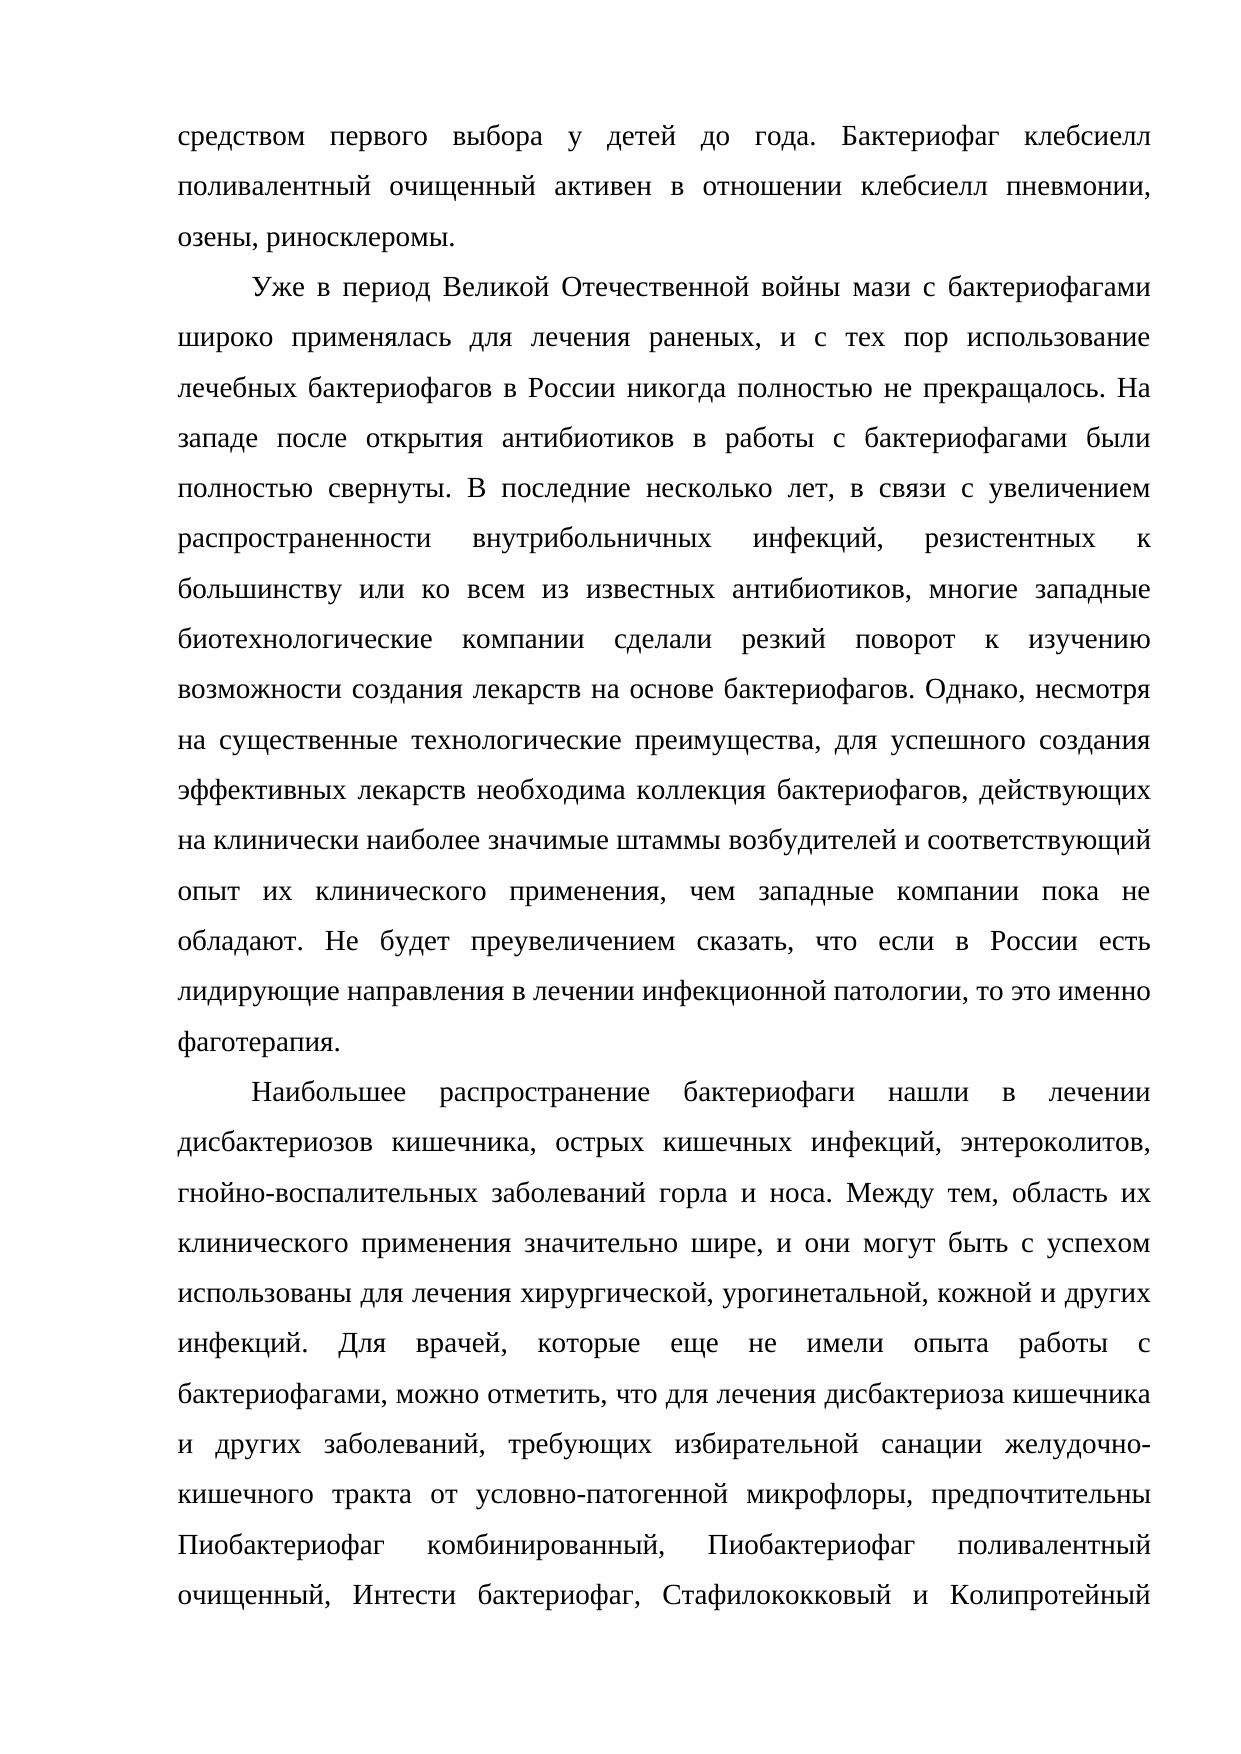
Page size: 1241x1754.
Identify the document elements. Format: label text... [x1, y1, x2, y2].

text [177, 1074, 1152, 1611]
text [177, 118, 1152, 252]
text Уже в период Великой Отечественной войны мази с бактериофагами широко применялась для лечения раненых, и с тех пор использование лечебных бактериофагов в России никогда полностью не прекращалось. На западе после открытия антибиотиков в работы с бактериофагами были полностью свернуты. В последние несколько лет, в связи с увеличением распространенности внутрибольничных инфекций, резистентных к большинству или ко всем из известных антибиотиков, многие западные биотехнологические компании сделали резкий поворот к изучению возможности создания лекарств на основе бактериофагов. Однако, несмотря на существенные технологические преимущества, для успешного создания эффективных лекарств необходима коллекция бактериофагов, действующих на клинически наиболее значимые штаммы возбудителей и соответствующий опыт их клинического применения, чем западные компании пока не обладают. Не будет преувеличением сказать, что если в России есть лидирующие направления в лечении инфекционной патологии, то это именно фаготерапия. [177, 269, 1152, 1057]
